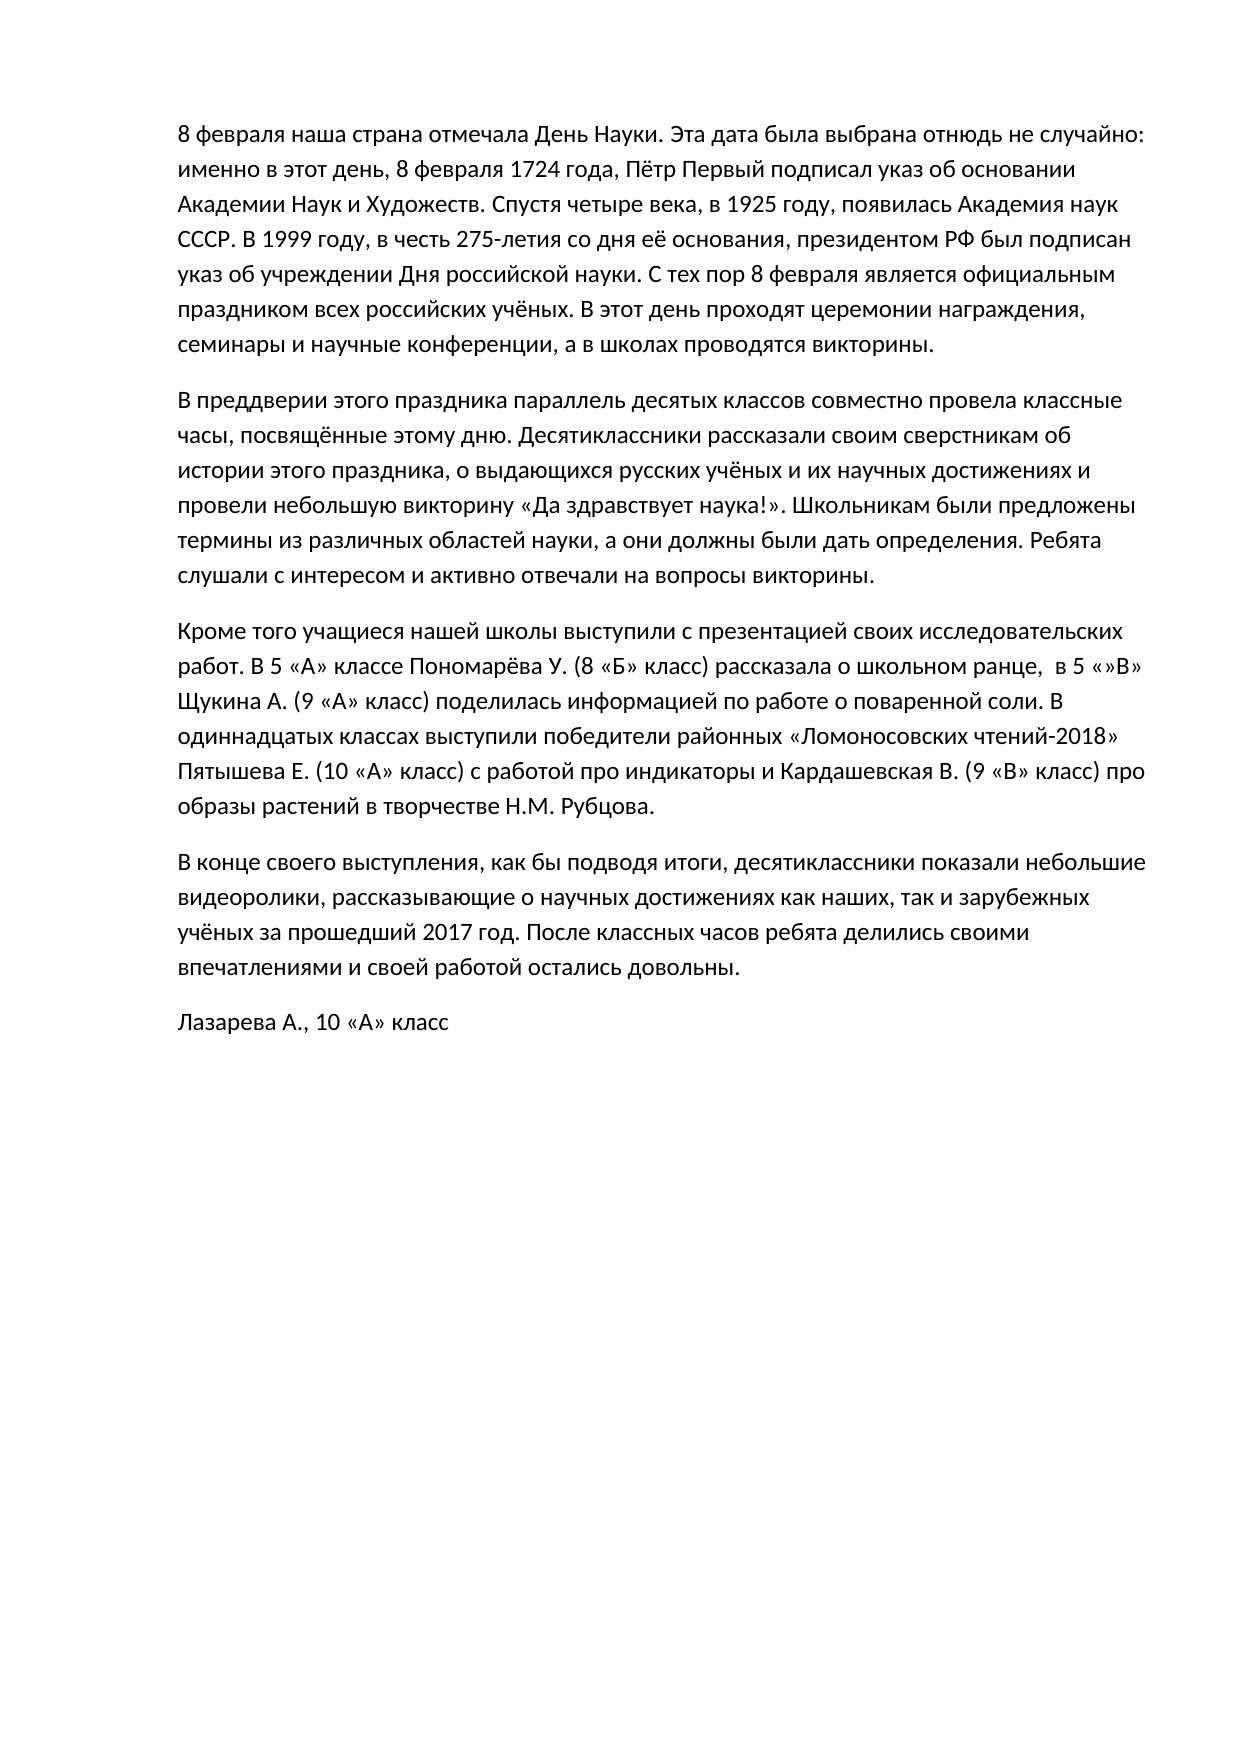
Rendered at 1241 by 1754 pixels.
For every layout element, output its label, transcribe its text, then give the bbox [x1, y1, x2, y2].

text 8 февраля наша страна отмечала День Науки. Эта дата была выбрана отнюдь не случайно: именно в этот день, 8 февраля 1724 года, Пётр Первый подписал указ об основании Академии Наук и Художеств. Спустя четыре века, в 1925 году, появилась Академия наук СССР. В 1999 году, в честь 275-летия со дня её основания, президентом РФ был подписан указ об учреждении Дня российской науки. С тех пор 8 февраля является официальным праздником всех российских учёных. В этот день проходят церемонии награждения, семинары и научные конференции, а в школах проводятся викторины. [177, 118, 1152, 359]
text Лазарева А., 10 «А» класс [177, 1006, 1152, 1037]
text В конце своего выступления, как бы подводя итоги, десятиклассники показали небольшие видеоролики, рассказывающие о научных достижениях как наших, так и зарубежных учёных за прошедший 2017 год. После классных часов ребята делились своими впечатлениями и своей работой остались довольны. [177, 846, 1152, 981]
text Кроме того учащиеся нашей школы выступили с презентацией своих исследовательских работ. В 5 «А» классе Пономарёва У. (8 «Б» класс) рассказала о школьном ранце, в 5 «»В» Щукина А. (9 «А» класс) поделилась информацией по работе о поваренной соли. В одиннадцатых классах выступили победители районных «Ломоносовских чтений-2018» Пятышева Е. (10 «А» класс) с работой про индикаторы и Кардашевская В. (9 «В» класс) про образы растений в творчестве Н.М. Рубцова. [177, 615, 1152, 820]
text В преддверии этого праздника параллель десятых классов совместно провела классные часы, посвящённые этому дню. Десятиклассники рассказали своим сверстникам об истории этого праздника, о выдающихся русских учёных и их научных достижениях и провели небольшую викторину «Да здравствует наука!». Школьникам были предложены термины из различных областей науки, а они должны были дать определения. Ребята слушали с интересом и активно отвечали на вопросы викторины. [177, 384, 1152, 589]
